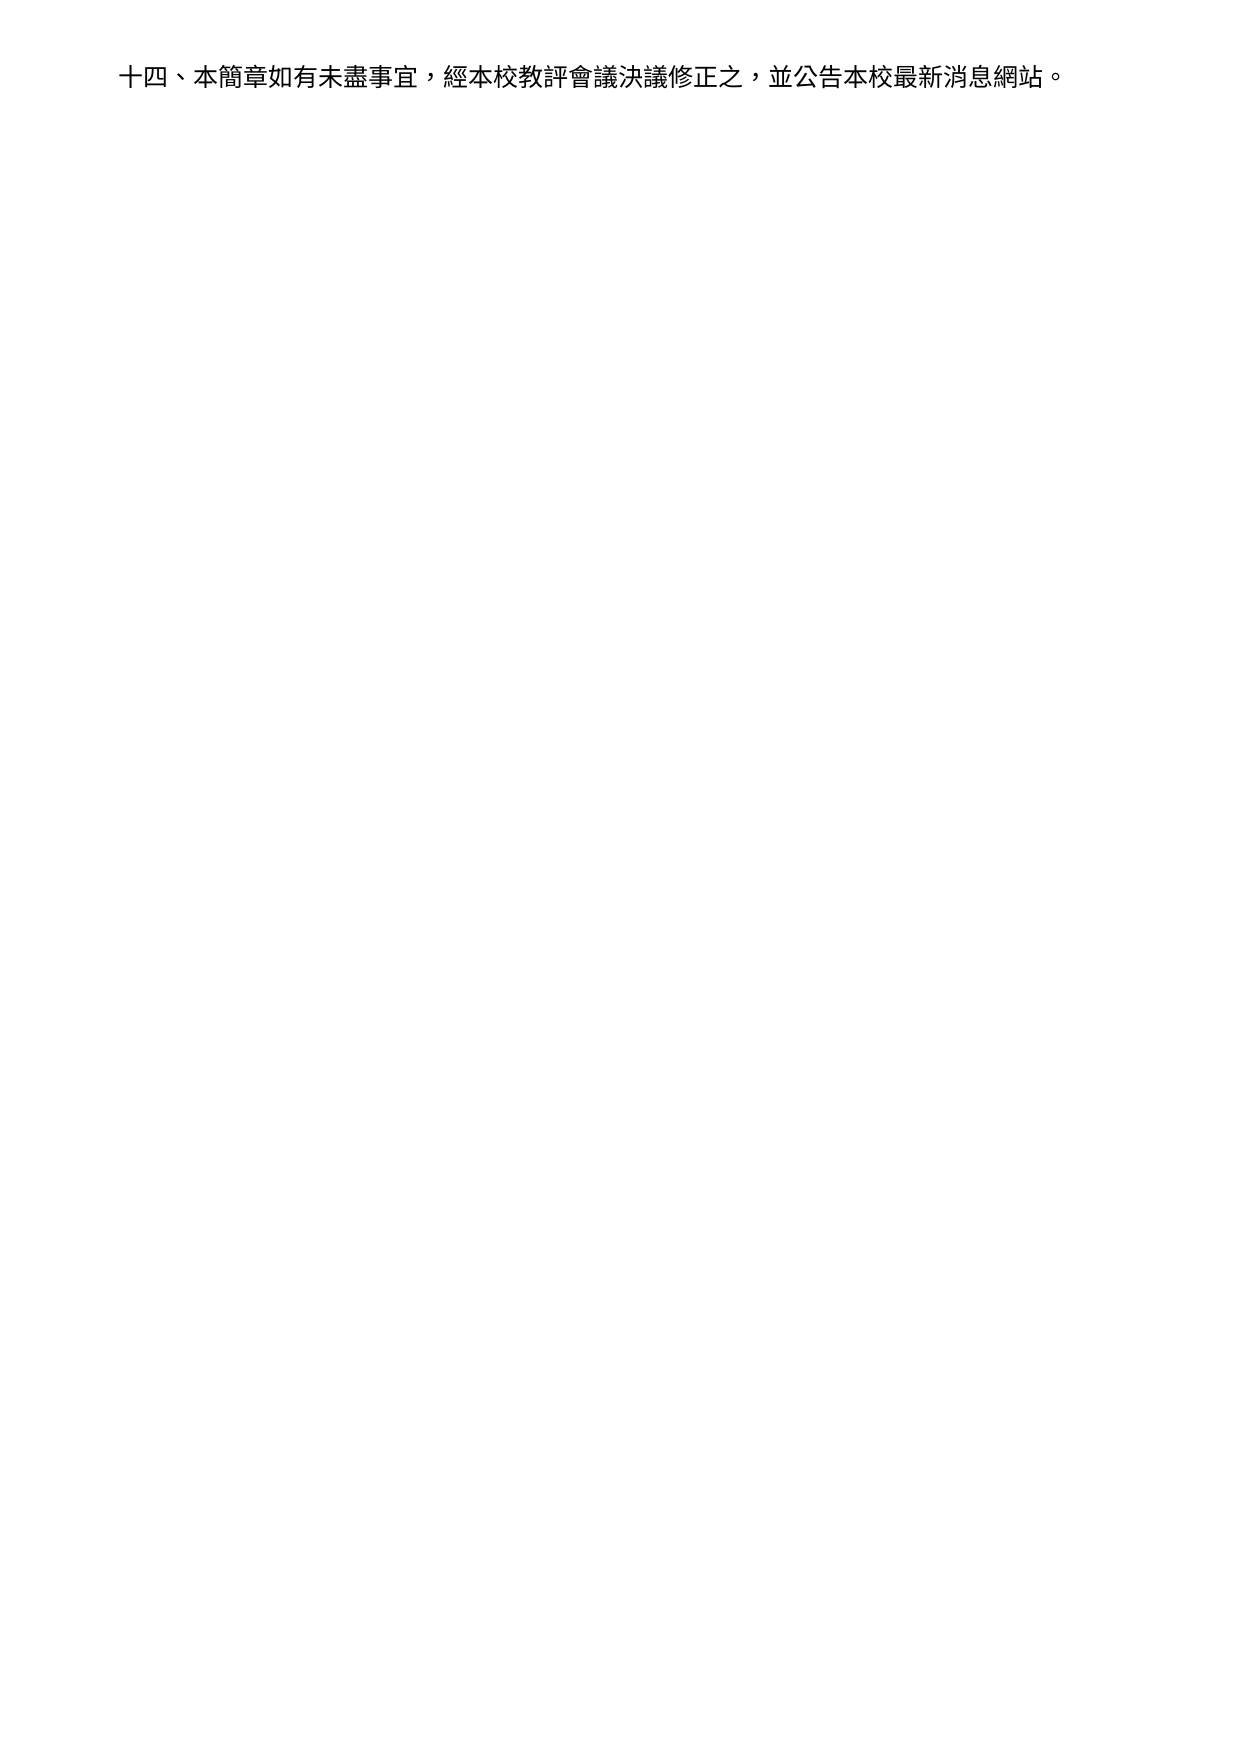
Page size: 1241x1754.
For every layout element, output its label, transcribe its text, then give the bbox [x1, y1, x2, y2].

text 十四、本簡章如有未盡事宜，經本校教評會議決議修正之，並公告本校最新消息網站。 [118, 58, 1122, 94]
